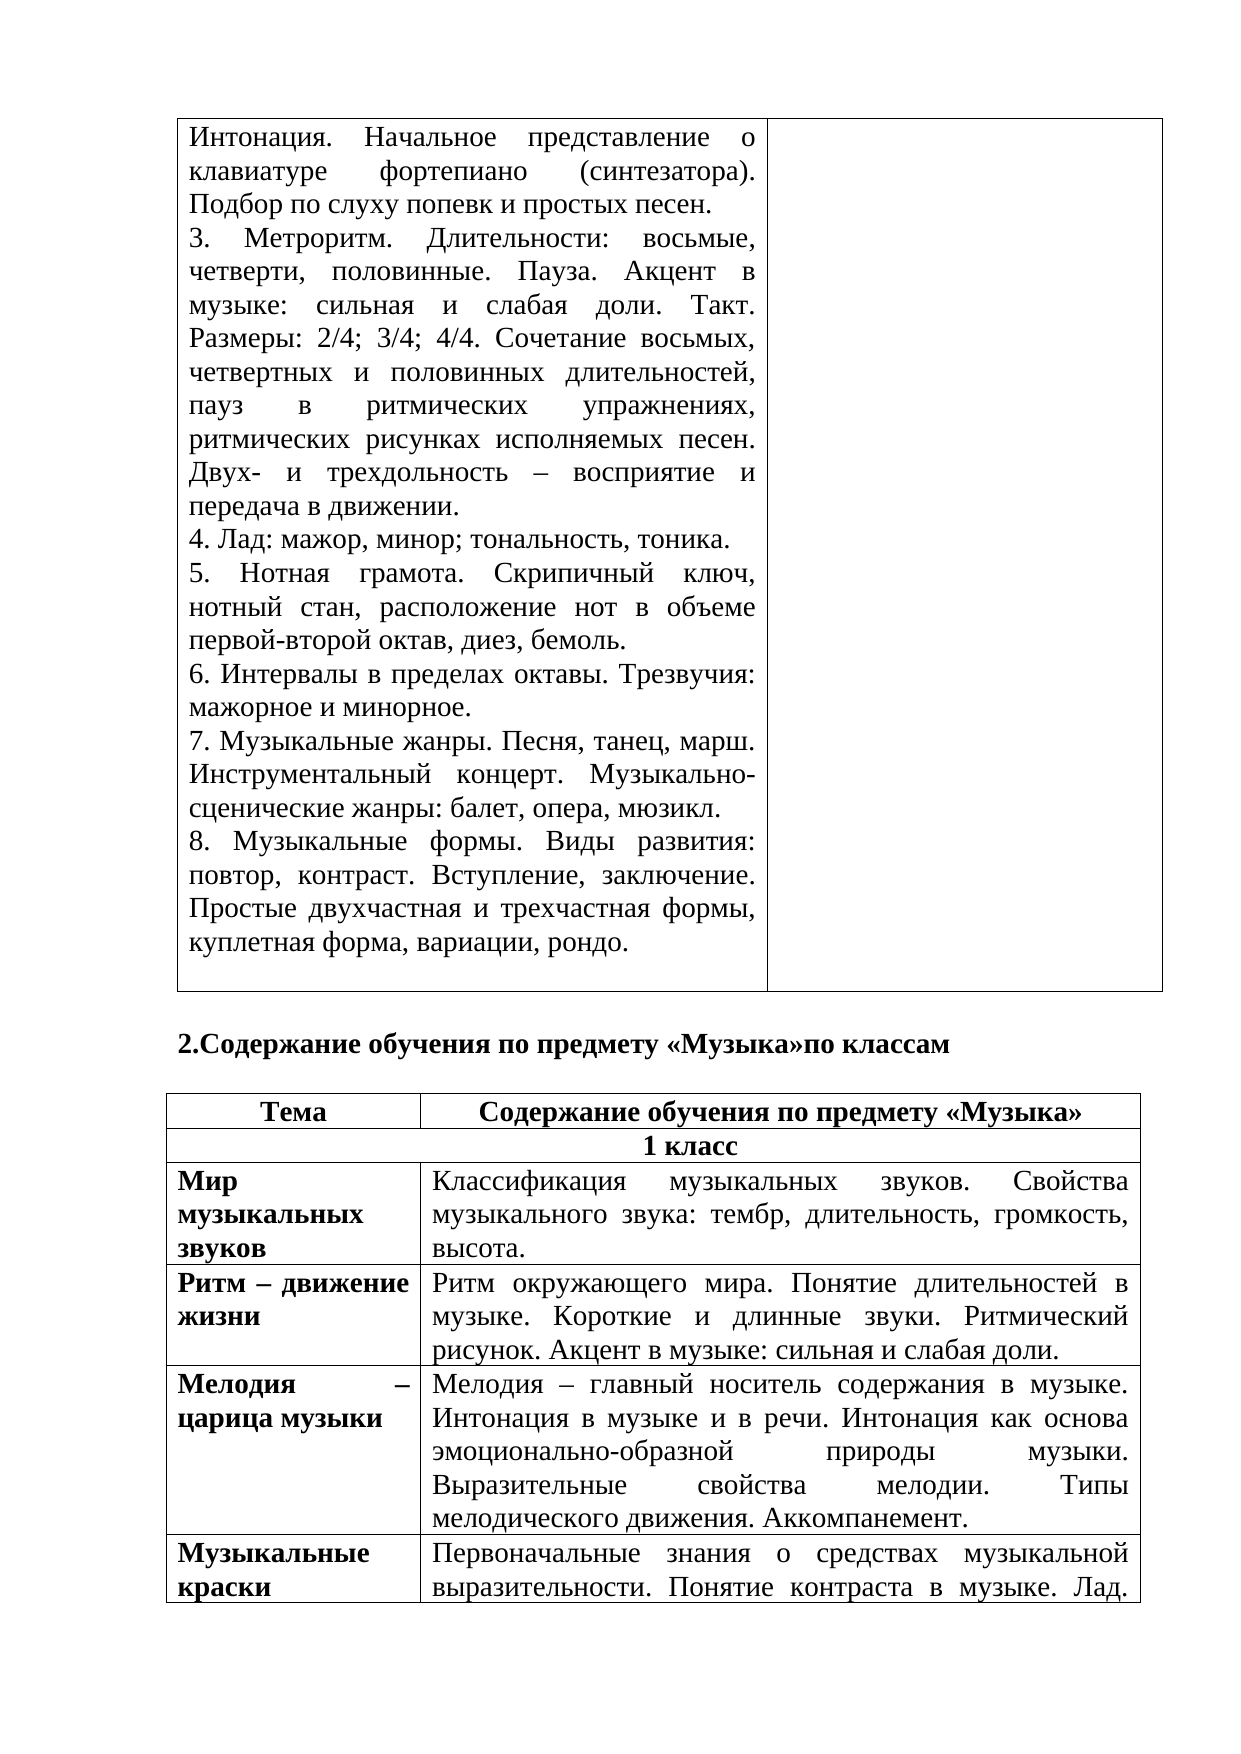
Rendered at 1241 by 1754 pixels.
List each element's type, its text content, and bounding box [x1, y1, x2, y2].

table_cell Ритм окружающего мира. Понятие длительностей в музыке. Короткие и длинные звуки. Ритмический рисунок. Акцент в музыке: сильная и слабая доли. [421, 1265, 1140, 1365]
table_cell 1 класс [167, 1129, 1140, 1162]
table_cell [421, 1535, 1140, 1602]
table_cell Музыкальные краски [167, 1535, 420, 1602]
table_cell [178, 119, 767, 991]
table_cell Мир музыкальных звуков [167, 1163, 420, 1264]
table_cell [768, 119, 1162, 991]
text 2.Содержание обучения по предмету «Музыка»по классам [177, 1026, 1152, 1059]
table_header Тема [167, 1094, 420, 1127]
table_header Содержание обучения по предмету «Музыка» [421, 1094, 1140, 1127]
table_cell Классификация музыкальных звуков. Свойства музыкального звука: тембр, длительность, громкость, высота. [421, 1163, 1140, 1264]
table_cell Мелодия – главный носитель содержания в музыке. Интонация в музыке и в речи. Интонация как основа эмоционально-образной природы музыки. Выразительные свойства мелодии. Типы мелодического движения. Аккомпанемент. [421, 1366, 1140, 1534]
table_cell Ритм – движение жизни [167, 1265, 420, 1365]
table_cell Мелодия – царица музыки [167, 1366, 420, 1534]
